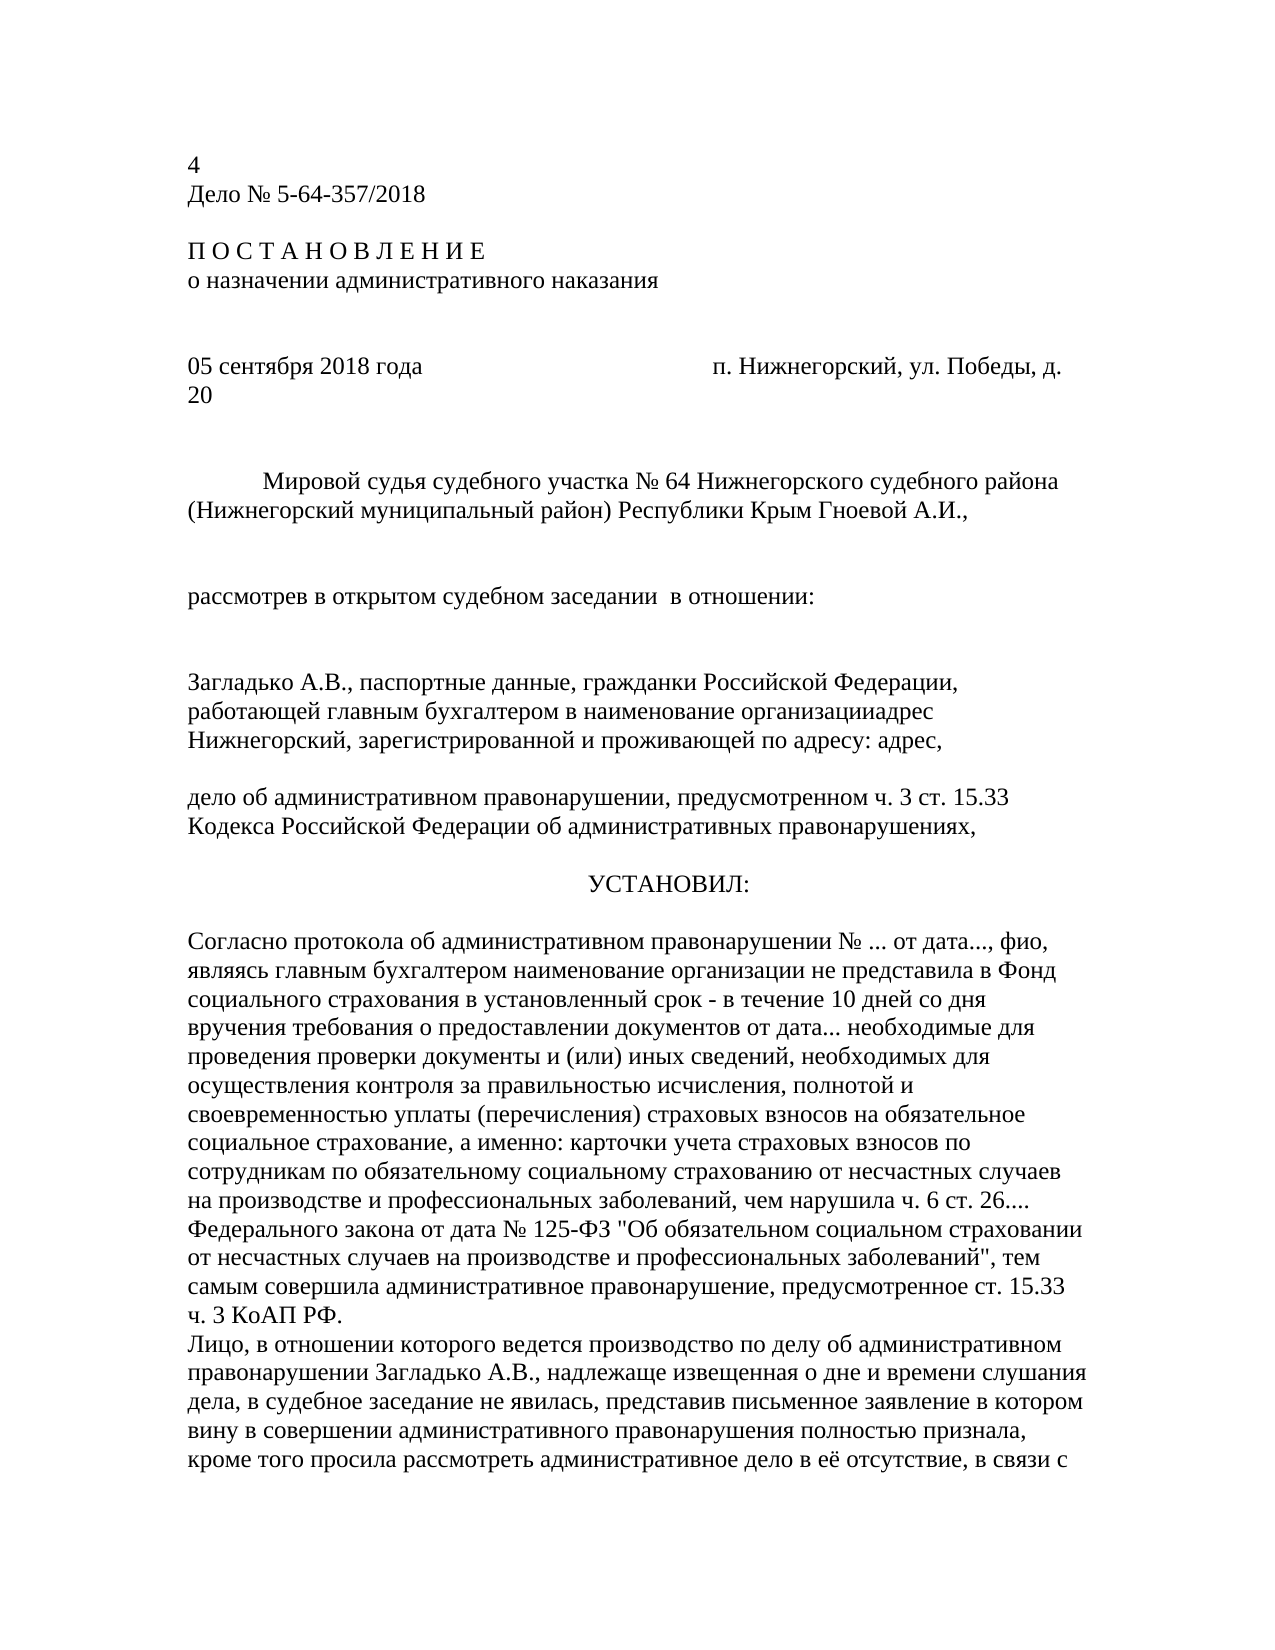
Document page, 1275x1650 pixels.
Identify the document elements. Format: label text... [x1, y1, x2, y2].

text о назначении административного наказания [187, 265, 1087, 294]
text дело об административном правонарушении, предусмотренном ч. 3 ст. 15.33 Кодекса Российской Федерации об административных правонарушениях, [187, 782, 1087, 840]
text 4 [187, 150, 1087, 179]
text УСТАНОВИЛ: [187, 869, 1087, 897]
text Согласно протокола об административном правонарушении № ... от дата..., фио, являясь главным бухгалтером наименование организации не представила в Фонд социального страхования в установленный срок - в течение 10 дней со дня вручения требования о предоставлении документов от дата... необходимые для проведения проверки документы и (или) иных сведений, необходимых для осуществления контроля за правильностью исчисления, полнотой и своевременностью уплаты (перечисления) страховых взносов на обязательное социальное страхование, а именно: карточки учета страховых взносов по сотрудникам по обязательному социальному страхованию от несчастных случаев на производстве и профессиональных заболеваний, чем нарушила ч. 6 ст. 26.... Федерального закона от дата № 125-ФЗ "Об обязательном социальном страховании от несчастных случаев на производстве и профессиональных заболеваний", тем самым совершила административное правонарушение, предусмотренное ст. 15.33 ч. 3 КоАП РФ. [187, 926, 1087, 1329]
text П О С Т А Н О В Л Е Н И Е [187, 236, 1087, 265]
text рассмотрев в открытом судебном заседании в отношении: [187, 581, 1087, 610]
text Мировой судья судебного участка № 64 Нижнегорского судебного района (Нижнегорский муниципальный район) Республики Крым Гноевой А.И., [187, 466, 1087, 524]
text 05 сентября 2018 года п. Нижнегорский, ул. Победы, д. 20 [187, 351, 1087, 409]
text Дело № 5-64-357/2018 [187, 179, 1087, 207]
text Загладько А.В., паспортные данные, гражданки Российской Федерации, работающей главным бухгалтером в наименование организацииадрес Нижнегорский, зарегистрированной и проживающей по адресу: адрес, [187, 667, 1087, 754]
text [187, 1329, 1087, 1472]
